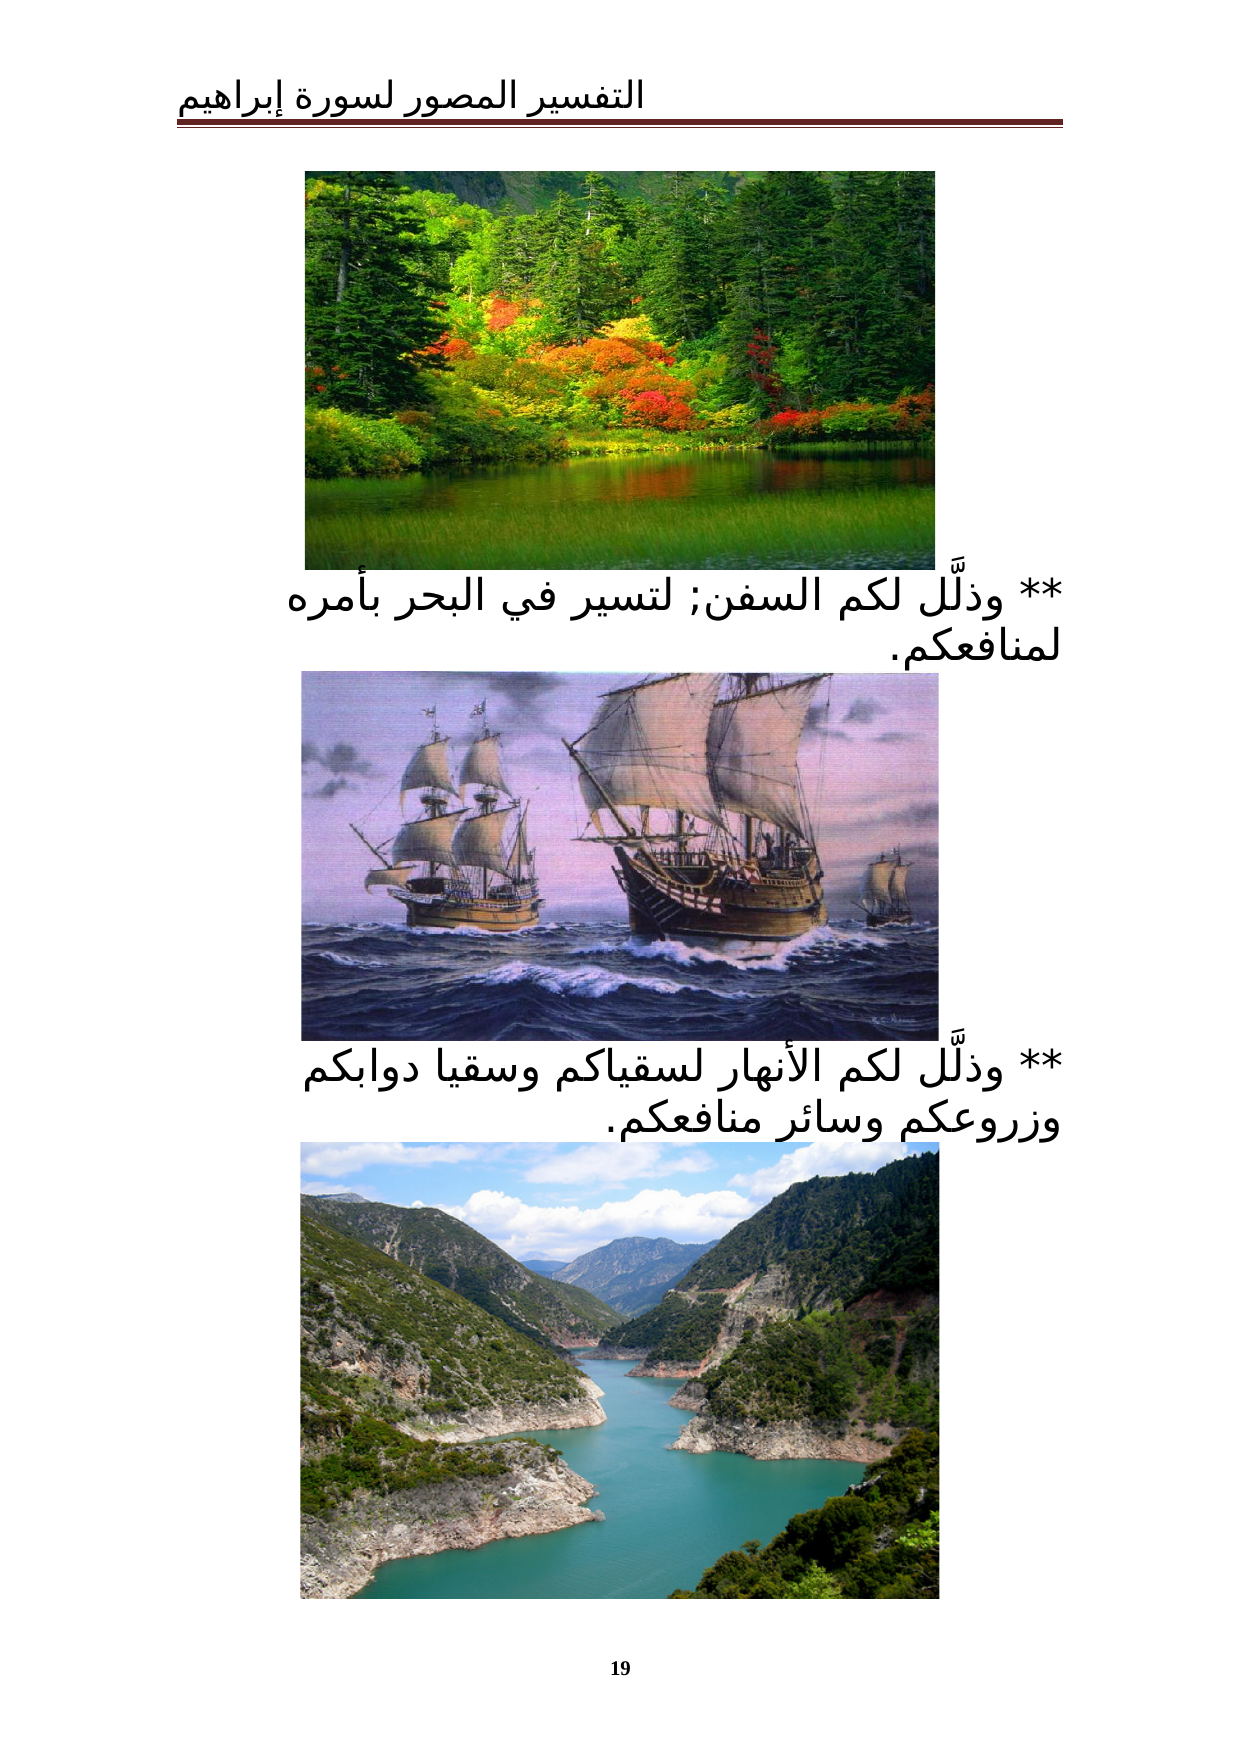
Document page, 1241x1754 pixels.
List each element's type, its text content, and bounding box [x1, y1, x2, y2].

picture [300, 1142, 940, 1599]
picture [301, 671, 939, 1041]
picture [304, 171, 936, 570]
text ** وذلَّل لكم الأنهار لسقياكم وسقيا دوابكم وزروعكم وسائر منافعكم. [177, 1041, 1063, 1143]
text ** وذلَّل لكم السفن; لتسير في البحر بأمره لمنافعكم. [177, 569, 1063, 671]
